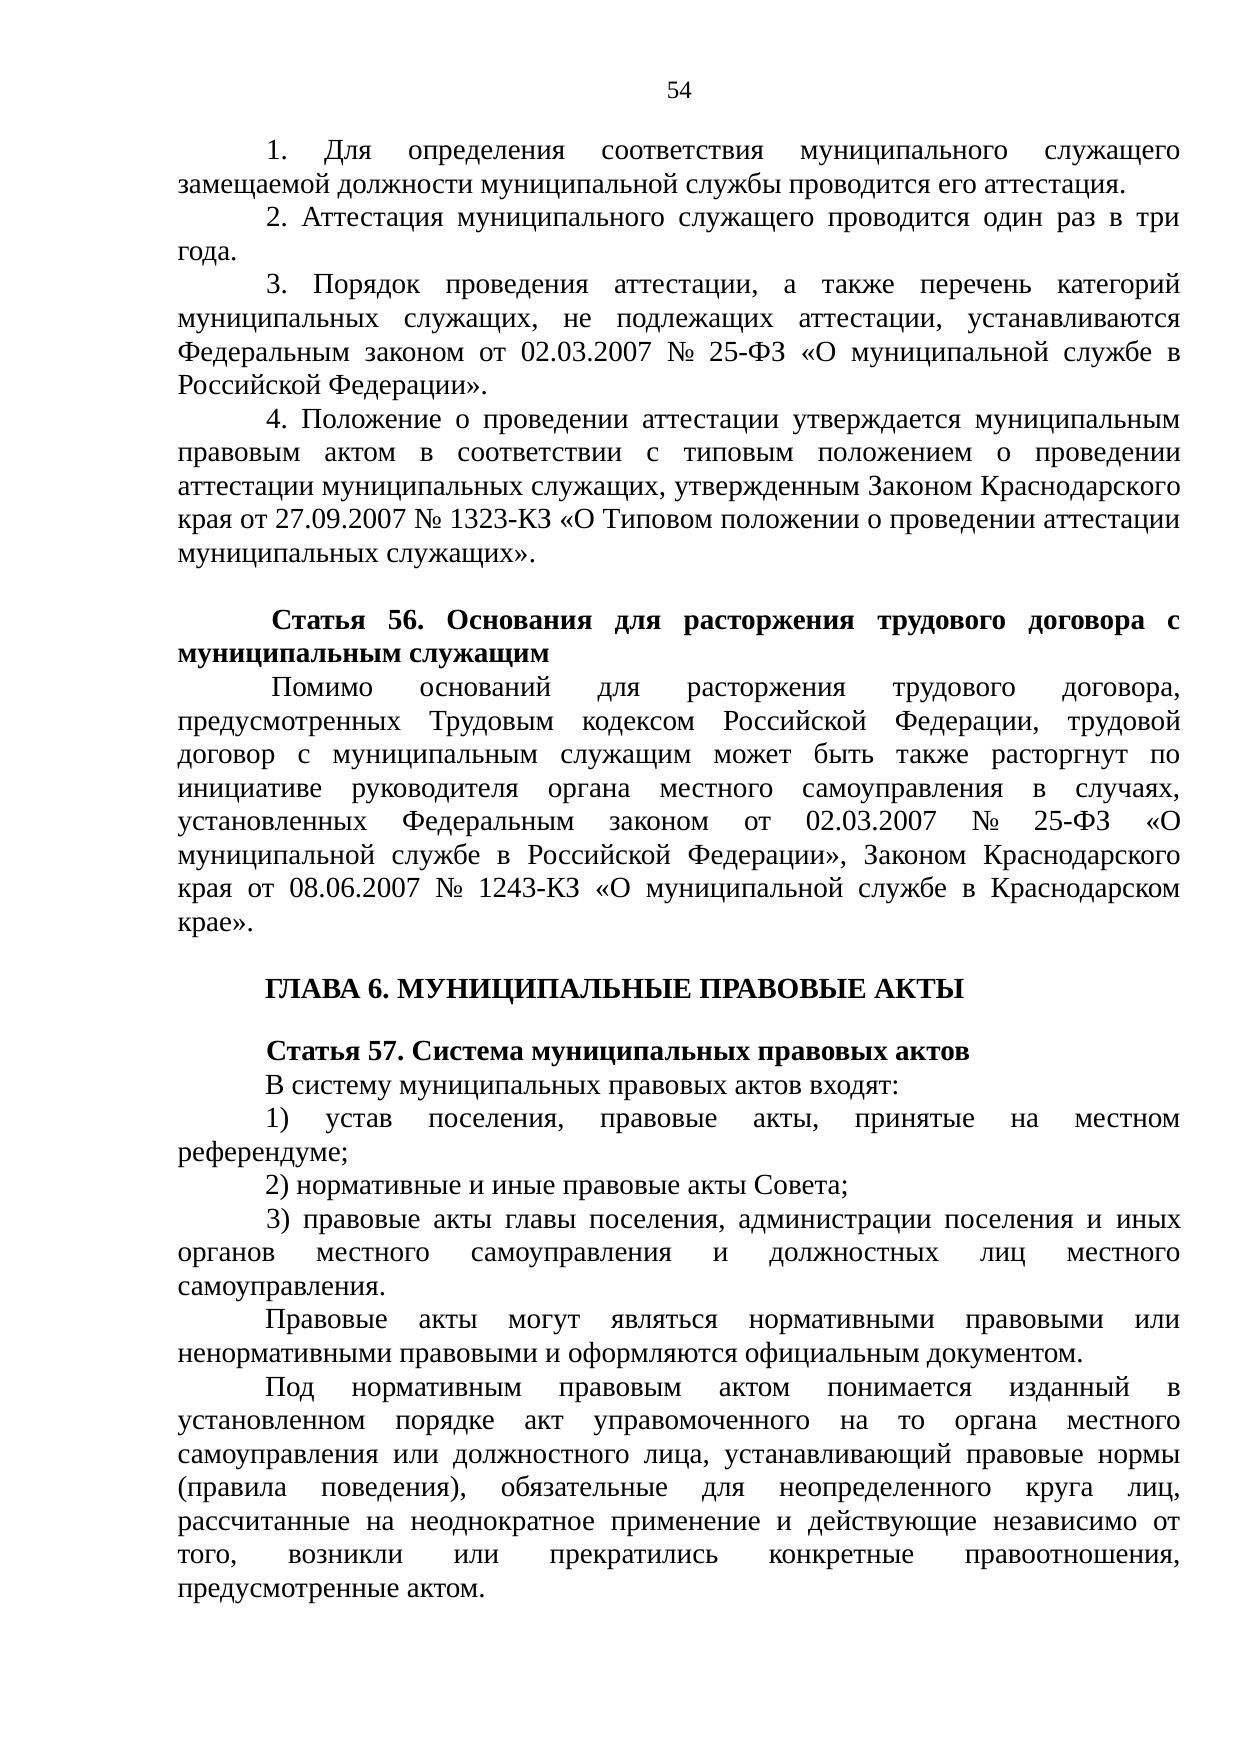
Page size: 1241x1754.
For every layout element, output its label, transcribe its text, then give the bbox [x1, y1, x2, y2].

text Под нормативным правовым актом понимается изданный в установленном порядке акт управомоченного на то органа местного самоуправления или должностного лица, устанавливающий правовые нормы (правила поведения), обязательные для неопределенного круга лиц, рассчитанные на неоднократное применение и действующие независимо от того, возникли или прекратились конкретные правоотношения, предусмотренные актом. [177, 1369, 1181, 1603]
text В систему муниципальных правовых актов входят: [177, 1067, 1181, 1100]
text 3) правовые акты главы поселения, администрации поселения и иных органов местного самоуправления и должностных лиц местного самоуправления. [177, 1201, 1181, 1302]
text Правовые акты могут являться нормативными правовыми или ненормативными правовыми и оформляются официальным документом. [177, 1302, 1181, 1369]
text 3. Порядок проведения аттестации, а также перечень категорий муниципальных служащих, не подлежащих аттестации, устанавливаются Федеральным законом от 02.03.2007 № 25-ФЗ «О муниципальной службе в Российской Федерации». [177, 267, 1181, 401]
text Помимо оснований для расторжения трудового договора, предусмотренных Трудовым кодексом Российской Федерации, трудовой договор с муниципальным служащим может быть также расторгнут по инициативе руководителя органа местного самоуправления в случаях, установленных Федеральным законом от 02.03.2007 № 25-ФЗ «О муниципальной службе в Российской Федерации», Законом Краснодарского края от 08.06.2007 № 1243-КЗ «О муниципальной службе в Краснодарском крае». [177, 669, 1181, 937]
subtitle Статья 57. Система муниципальных правовых актов [177, 1033, 1181, 1067]
subtitle ГЛАВА 6. МУНИЦИПАЛЬНЫЕ ПРАВОВЫЕ АКТЫ [265, 971, 1181, 1004]
text 1. Для определения соответствия муниципального служащего замещаемой должности муниципальной службы проводится его аттестация. [177, 132, 1181, 199]
list устав поселения, правовые акты, принятые на местном референдуме; [177, 1100, 1181, 1167]
text 4. Положение о проведении аттестации утверждается муниципальным правовым актом в соответствии с типовым положением о проведении аттестации муниципальных служащих, утвержденным Законом Краснодарского края от 27.09.2007 № 1323-КЗ «О Типовом положении о проведении аттестации муниципальных служащих». [177, 401, 1181, 568]
text 2. Аттестация муниципального служащего проводится один раз в три года. [177, 199, 1181, 267]
text Статья 56. Основания для расторжения трудового договора с муниципальным служащим [177, 602, 1181, 669]
text 2) нормативные и иные правовые акты Совета; [177, 1167, 1181, 1201]
